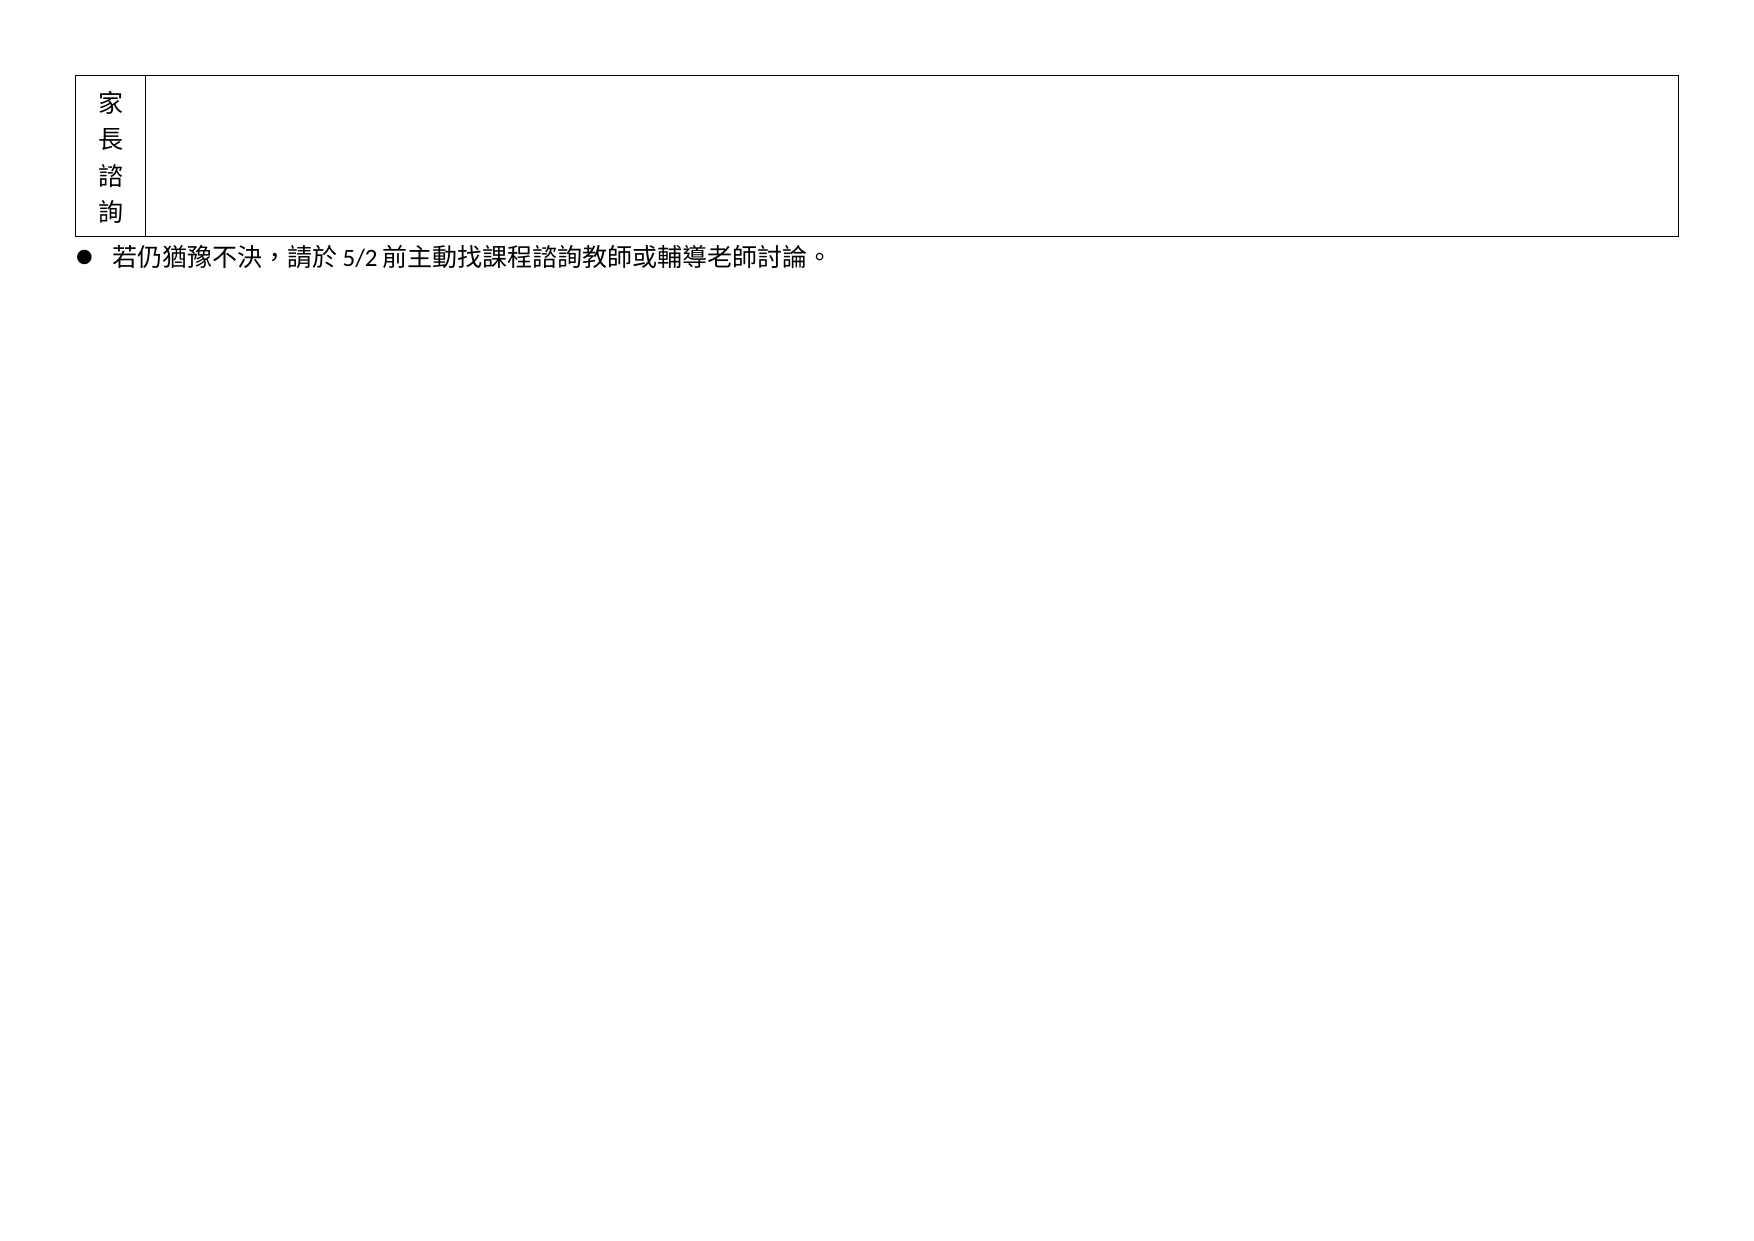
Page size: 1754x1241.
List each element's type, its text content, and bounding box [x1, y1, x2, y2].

table_cell 家長諮詢 [76, 76, 145, 236]
table_cell [146, 76, 1678, 236]
list 若仍猶豫不決，請於5/2前主動找課程諮詢教師或輔導老師討論。 [75, 237, 1679, 273]
